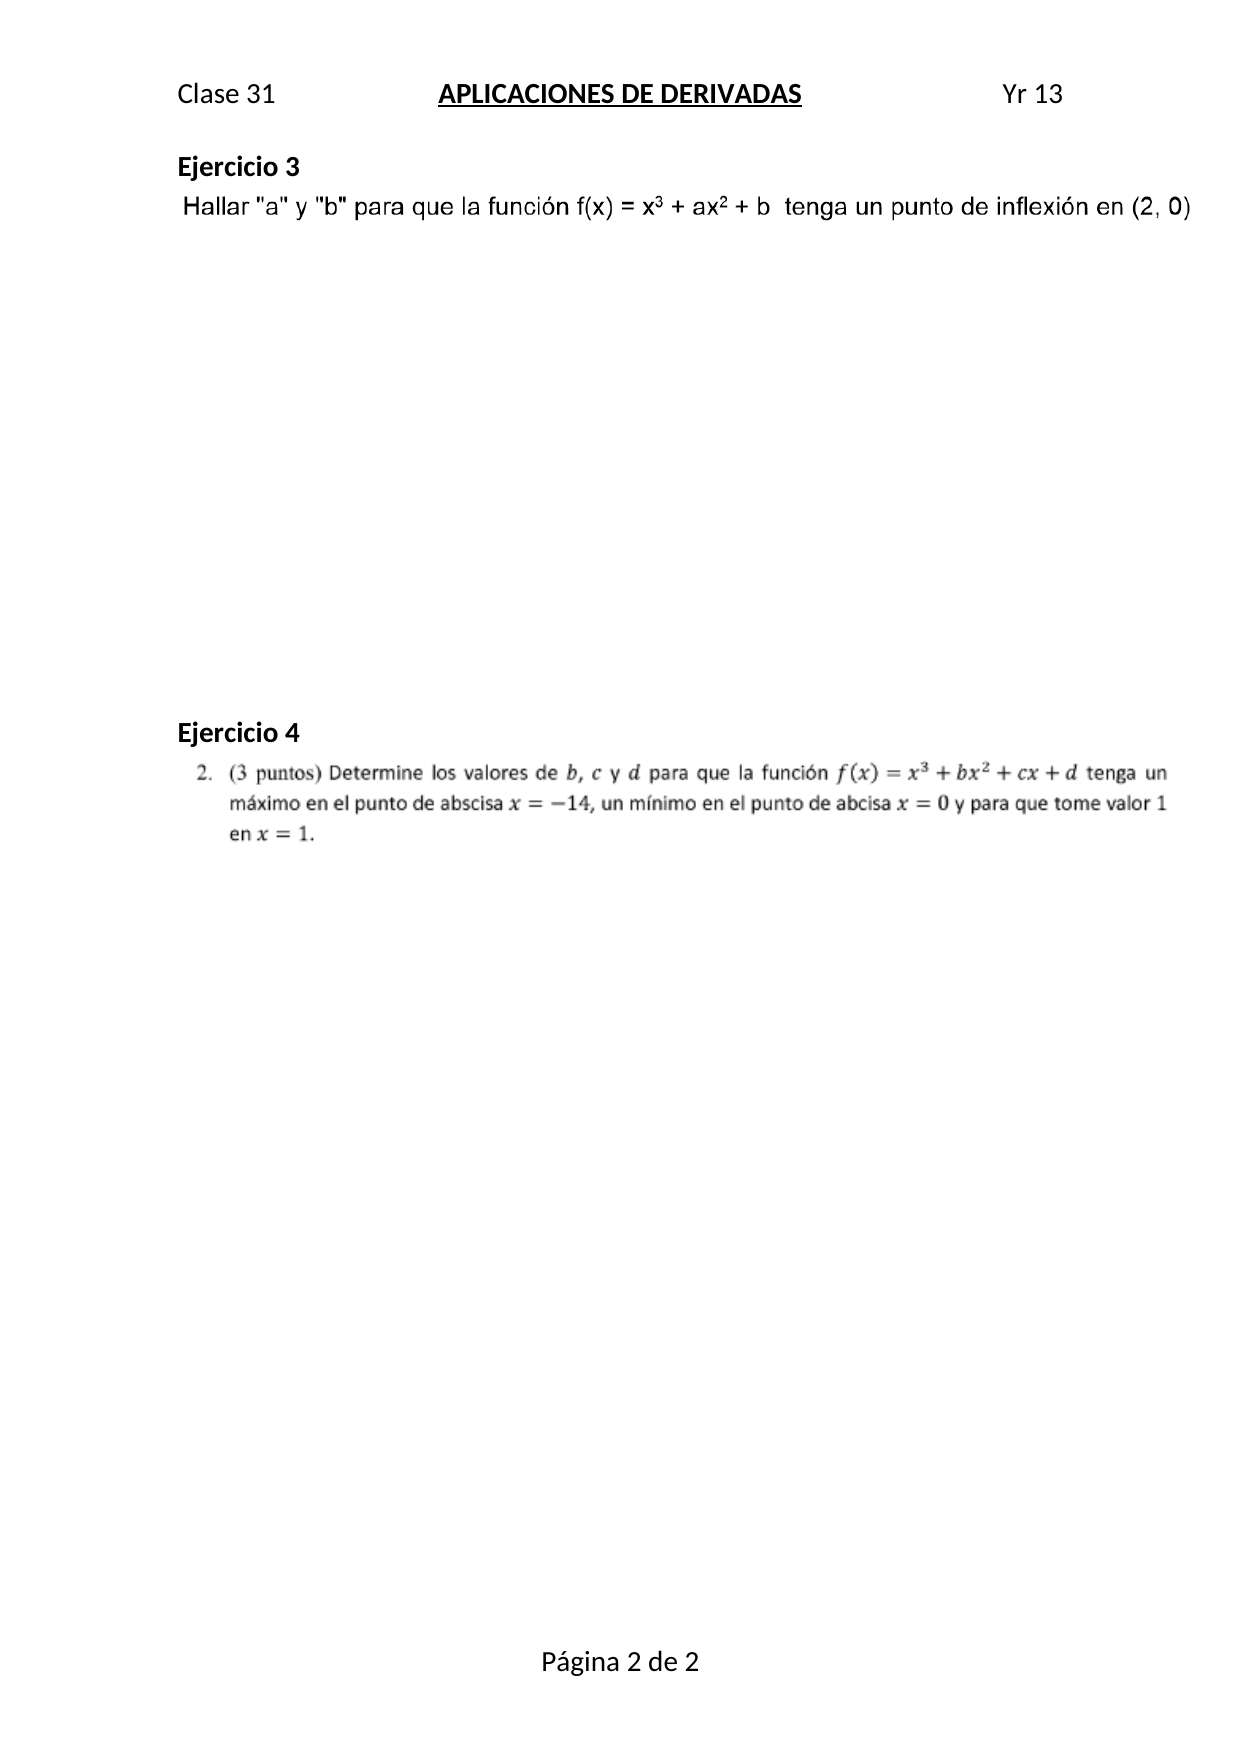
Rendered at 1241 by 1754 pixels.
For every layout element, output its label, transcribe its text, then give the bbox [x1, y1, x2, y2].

picture [177, 183, 1200, 227]
picture [177, 750, 1191, 858]
text Ejercicio 3 [177, 148, 1063, 183]
text Ejercicio 4 [177, 714, 1063, 750]
